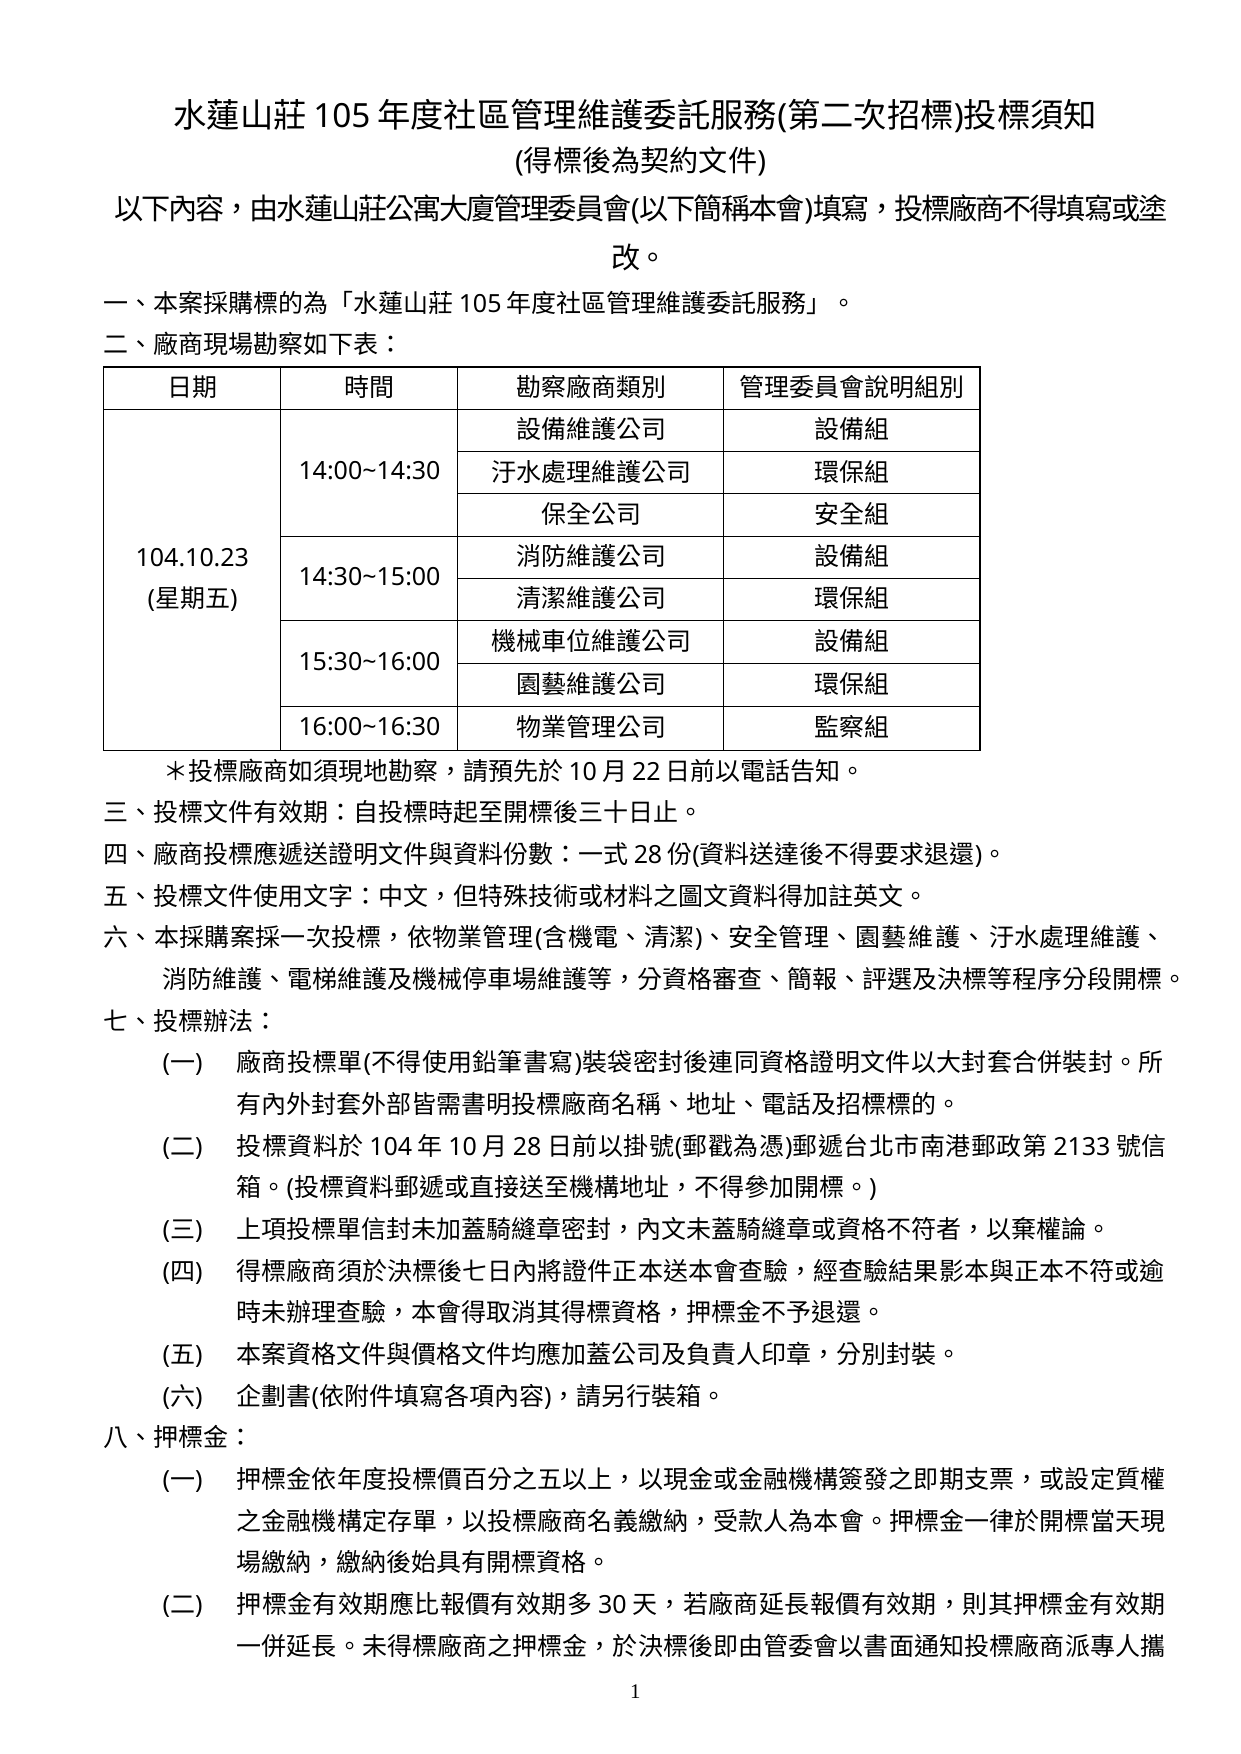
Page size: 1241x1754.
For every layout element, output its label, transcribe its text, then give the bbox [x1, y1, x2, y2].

table_cell 環保組 [724, 664, 979, 706]
table_cell 設備組 [724, 621, 979, 662]
table_cell 監察組 [724, 707, 979, 750]
table_cell 保全公司 [458, 494, 723, 536]
table_cell 15:30~16:00 [281, 621, 457, 706]
table_header 時間 [281, 368, 457, 409]
list 投標資料於104年10月28日前以掛號(郵戳為憑)郵遞台北市南港郵政第2133號信箱。(投標資料郵遞或直接送至機構地址，不得參加開標。) [162, 1126, 1167, 1204]
table_cell 104.10.23 (星期五) [104, 410, 280, 750]
table_cell 環保組 [724, 579, 979, 620]
text (得標後為契約文件) [104, 137, 1177, 179]
table_cell 安全組 [724, 494, 979, 536]
table_cell 汙水處理維護公司 [458, 452, 723, 493]
table_cell 16:00~16:30 [281, 707, 457, 750]
table_header 勘察廠商類別 [458, 368, 723, 409]
text 六、本採購案採一次投標，依物業管理(含機電、清潔)、安全管理、園藝維護、汙水處理維護、消防維護、電梯維護及機械停車場維護等，分資格審查、簡報、評選及決標等程序分段開標。 [103, 918, 1167, 996]
table_cell 環保組 [724, 452, 979, 493]
text 八、押標金： [103, 1418, 1167, 1454]
table_cell 機械車位維護公司 [458, 621, 723, 662]
text 二、廠商現場勘察如下表： [103, 325, 1167, 361]
table_header 管理委員會說明組別 [724, 368, 979, 409]
table_cell 設備組 [724, 537, 979, 578]
list 廠商投標單(不得使用鉛筆書寫)裝袋密封後連同資格證明文件以大封套合併裝封。所有內外封套外部皆需書明投標廠商名稱、地址、電話及招標標的。 [162, 1043, 1167, 1121]
text 五、投標文件使用文字：中文，但特殊技術或材料之圖文資料得加註英文。 [103, 876, 1167, 912]
list 押標金依年度投標價百分之五以上，以現金或金融機構簽發之即期支票，或設定質權之金融機構定存單，以投標廠商名義繳納，受款人為本會。押標金一律於開標當天現場繳納，繳納後始具有開標資格。 [162, 1459, 1167, 1579]
text 水蓮山莊105年度社區管理維護委託服務(第二次招標)投標須知 [103, 89, 1167, 137]
table_cell 14:00~14:30 [281, 410, 457, 536]
list 企劃書(依附件填寫各項內容)，請另行裝箱。 [162, 1376, 1167, 1412]
table_cell 消防維護公司 [458, 537, 723, 578]
list 得標廠商須於決標後七日內將證件正本送本會查驗，經查驗結果影本與正本不符或逾時未辦理查驗，本會得取消其得標資格，押標金不予退還。 [162, 1251, 1167, 1329]
table_cell 設備維護公司 [458, 410, 723, 451]
text 一、本案採購標的為「水蓮山莊105年度社區管理維護委託服務」。 [103, 283, 1167, 319]
table_cell 物業管理公司 [458, 707, 723, 750]
text 三、投標文件有效期：自投標時起至開標後三十日止。 [103, 793, 1167, 829]
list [162, 1584, 1167, 1662]
table_cell 園藝維護公司 [458, 664, 723, 706]
text 四、廠商投標應遞送證明文件與資料份數：一式28份(資料送達後不得要求退還)。 [103, 834, 1167, 871]
text 以下內容，由水蓮山莊公寓大廈管理委員會(以下簡稱本會)填寫，投標廠商不得填寫或塗改。 [103, 186, 1177, 277]
text ＊投標廠商如須現地勘察，請預先於10月22日前以電話告知。 [163, 751, 1167, 787]
text 七、投標辦法： [103, 1001, 1167, 1037]
list 本案資格文件與價格文件均應加蓋公司及負責人印章，分別封裝。 [162, 1334, 1167, 1371]
list 上項投標單信封未加蓋騎縫章密封，內文未蓋騎縫章或資格不符者，以棄權論。 [162, 1209, 1167, 1246]
table_cell 清潔維護公司 [458, 579, 723, 620]
table_cell 設備組 [724, 410, 979, 451]
table_header 日期 [104, 368, 280, 409]
table_cell 14:30~15:00 [281, 537, 457, 620]
